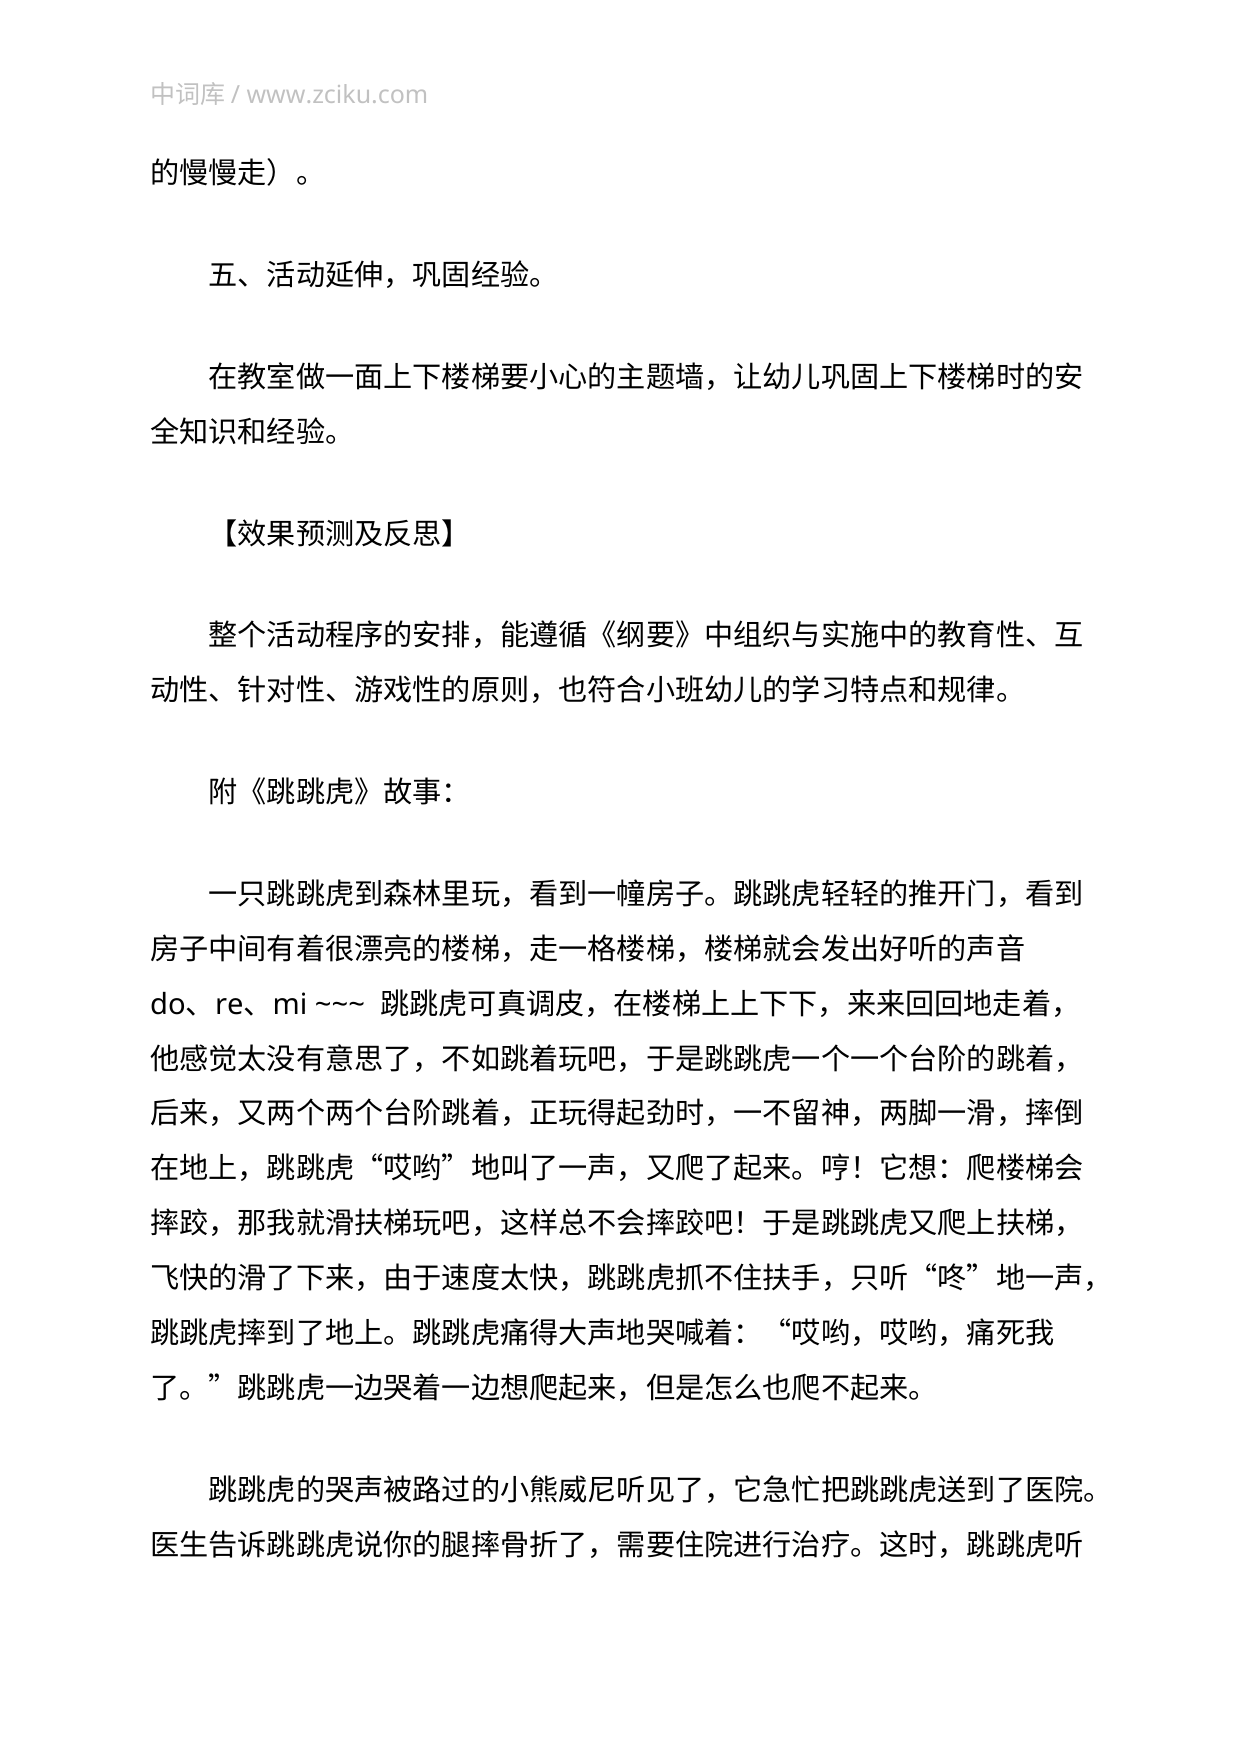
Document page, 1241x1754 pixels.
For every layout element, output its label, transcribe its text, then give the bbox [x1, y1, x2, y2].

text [150, 1466, 1090, 1563]
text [150, 150, 1090, 192]
text 整个活动程序的安排，能遵循《纲要》中组织与实施中的教育性、互动性、针对性、游戏性的原则，也符合小班幼儿的学习特点和规律。 [150, 612, 1090, 709]
text 附《跳跳虎》故事： [150, 769, 1090, 811]
text 【效果预测及反思】 [150, 510, 1090, 552]
text 五、活动延伸，巩固经验。 [150, 252, 1090, 294]
text 在教室做一面上下楼梯要小心的主题墙，让幼儿巩固上下楼梯时的安全知识和经验。 [150, 353, 1090, 451]
text 一只跳跳虎到森林里玩，看到一幢房子。跳跳虎轻轻的推开门，看到房子中间有着很漂亮的楼梯，走一格楼梯，楼梯就会发出好听的声音do、re、mi ~~~ 跳跳虎可真调皮，在楼梯上上下下，来来回回地走着，他感觉太没有意思了，不如跳着玩吧，于是跳跳虎一个一个台阶的跳着，后来，又两个两个台阶跳着，正玩得起劲时，一不留神，两脚一滑，摔倒在地上，跳跳虎“哎哟”地叫了一声，又爬了起来。哼！它想：爬楼梯会摔跤，那我就滑扶梯玩吧，这样总不会摔跤吧！于是跳跳虎又爬上扶梯，飞快的滑了下来，由于速度太快，跳跳虎抓不住扶手，只听“咚”地一声，跳跳虎摔到了地上。跳跳虎痛得大声地哭喊着：“哎哟，哎哟，痛死我了。”跳跳虎一边哭着一边想爬起来，但是怎么也爬不起来。 [150, 870, 1090, 1407]
